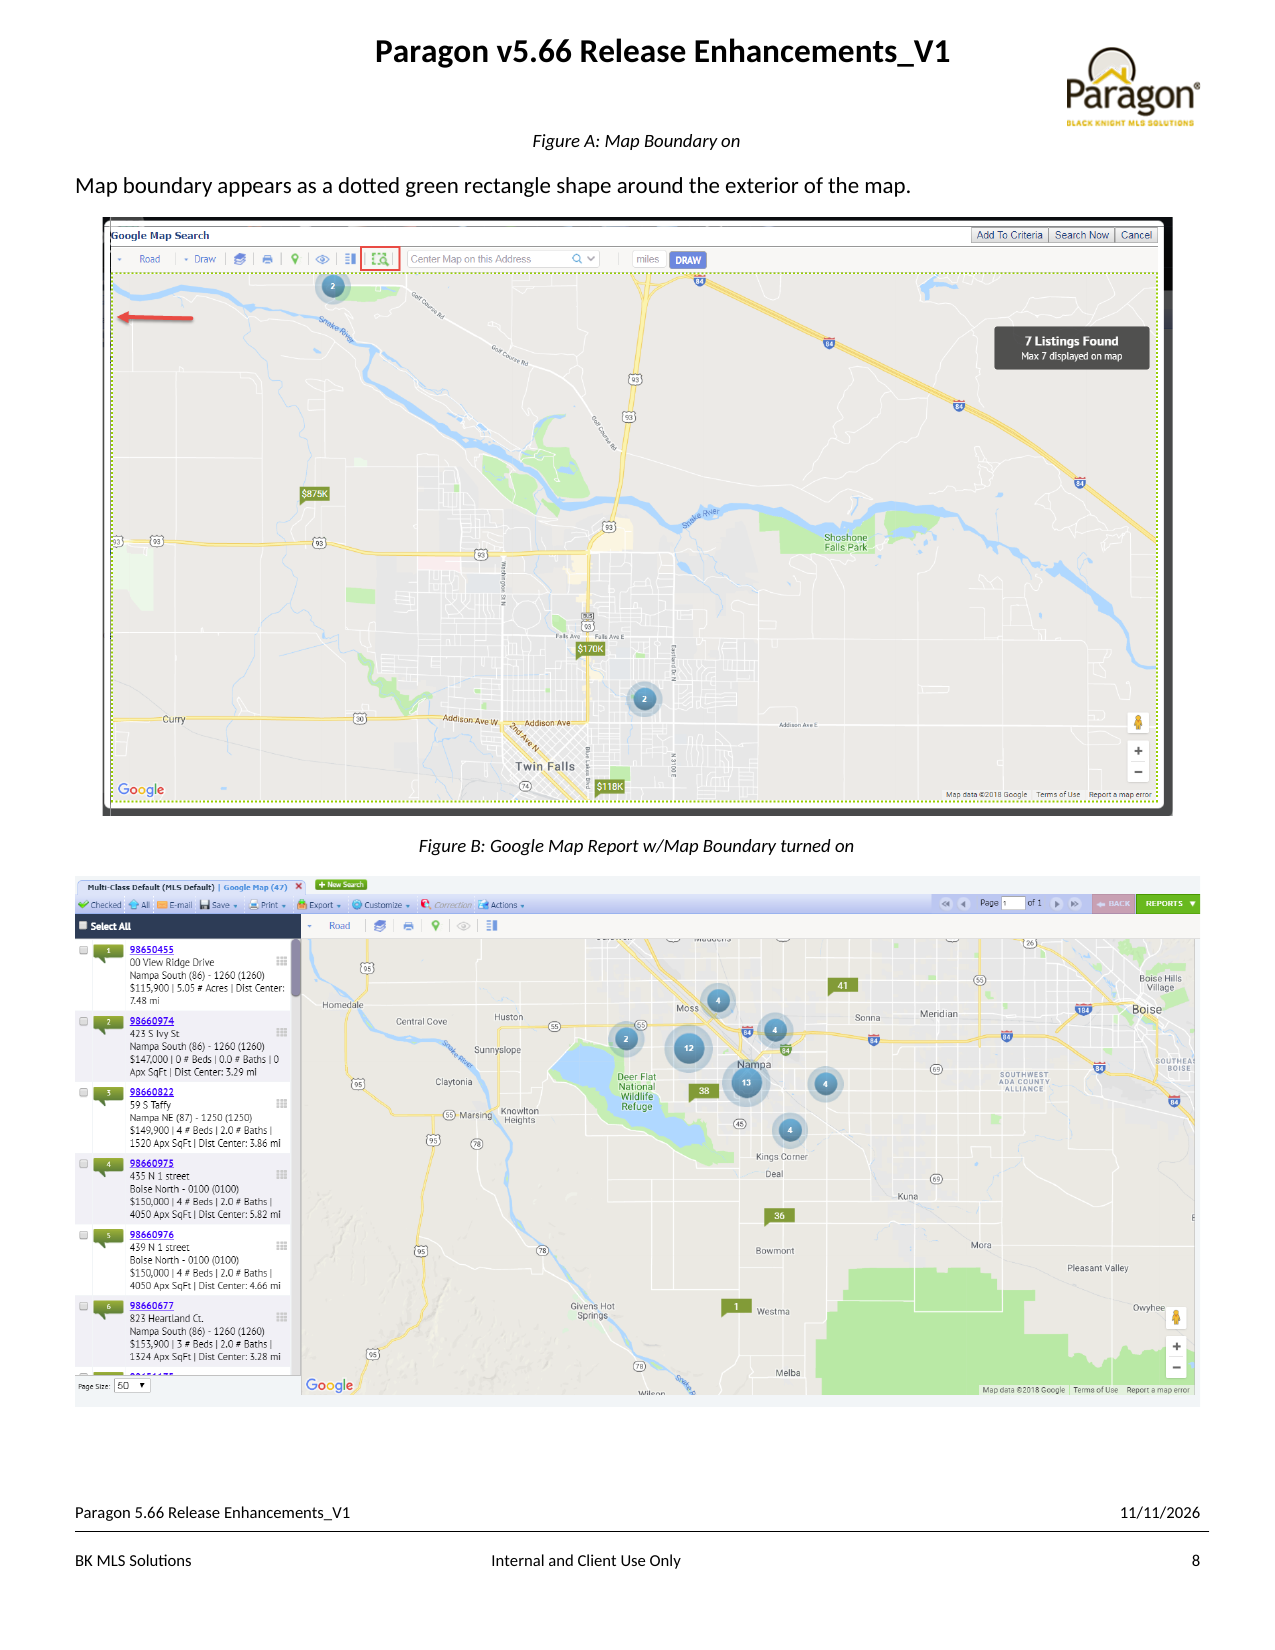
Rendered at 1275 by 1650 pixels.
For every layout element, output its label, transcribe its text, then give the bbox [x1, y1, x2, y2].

text Map boundary appears as a dotted green rectangle shape around the exterior of the map. [75, 171, 1200, 199]
picture [1067, 47, 1200, 128]
text Figure A: Map Boundary on [75, 89, 1200, 152]
picture [75, 876, 1200, 1407]
text Figure B: Google Map Report w/Map Boundary turned on [75, 834, 1200, 857]
picture [102, 217, 1173, 816]
